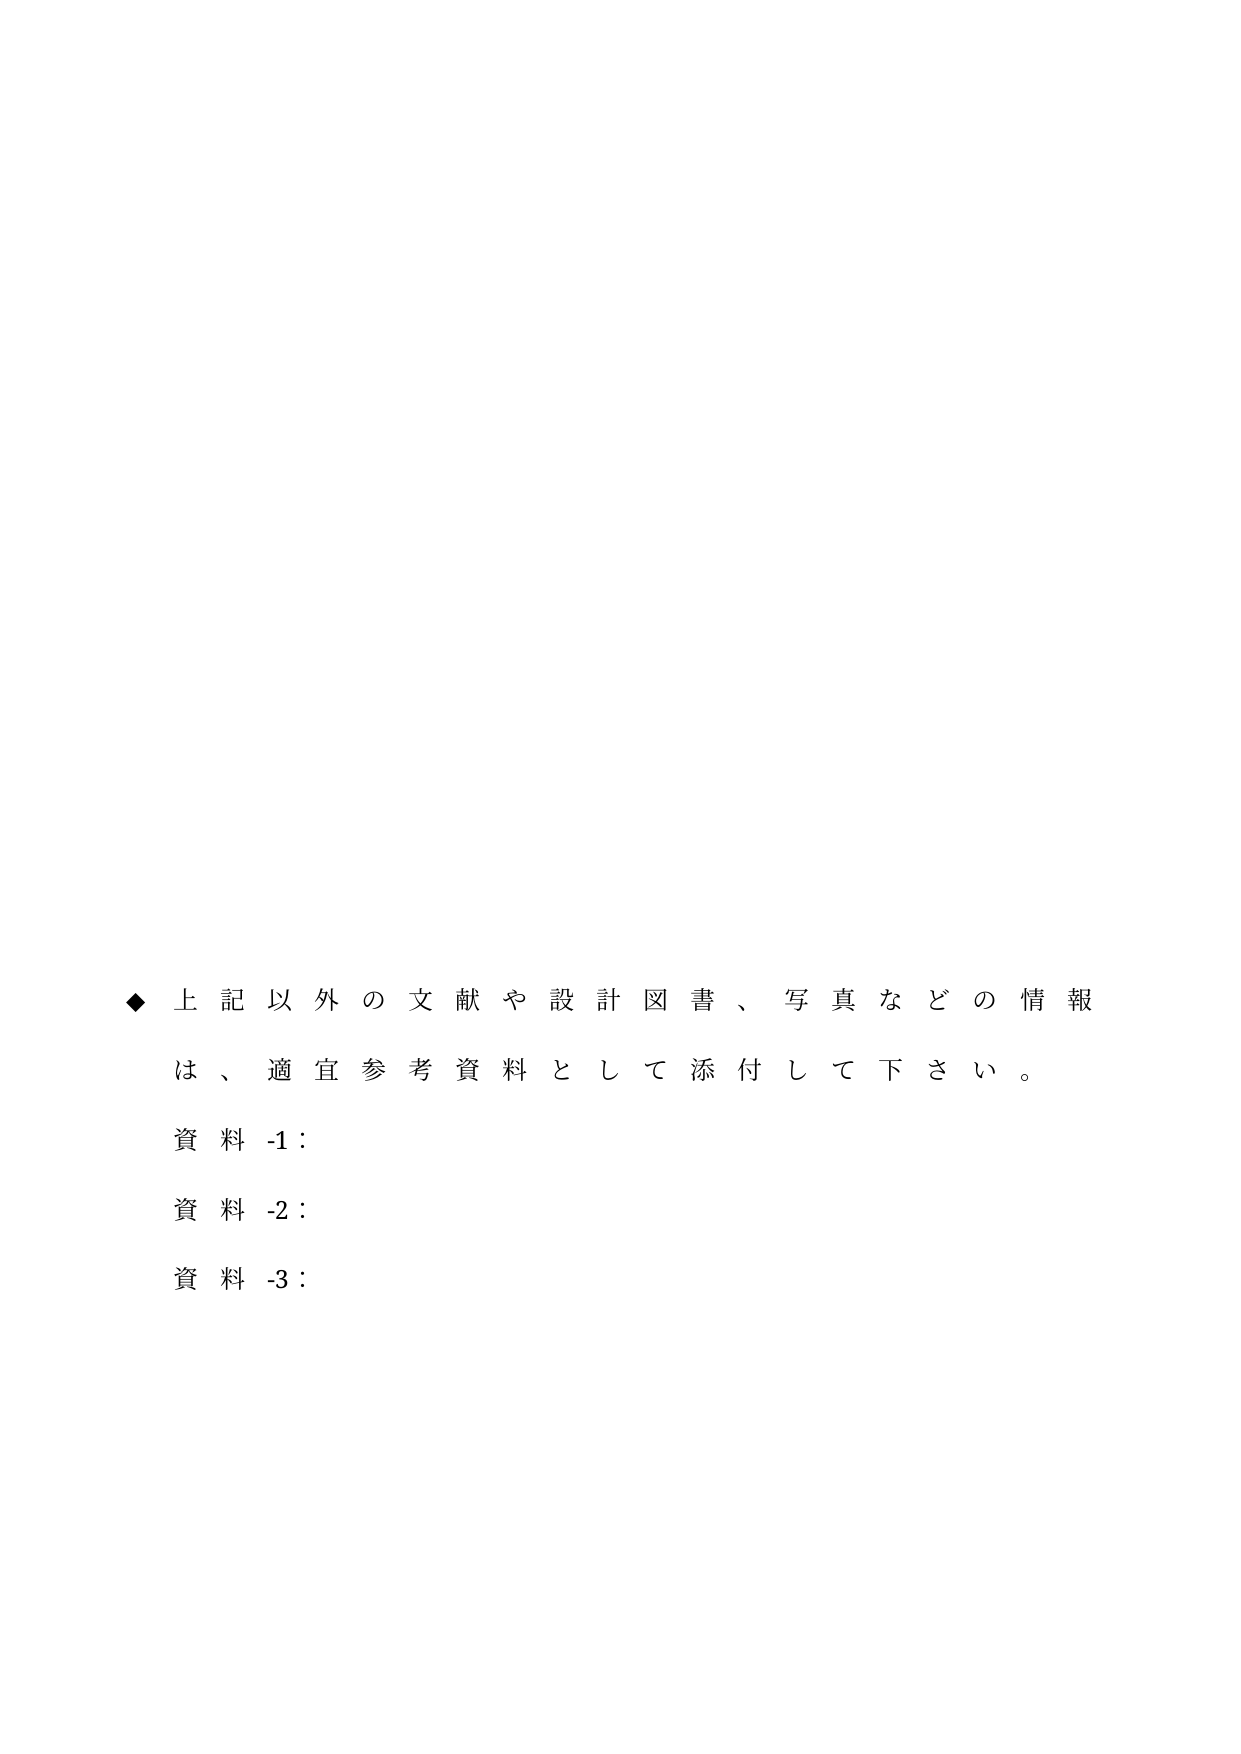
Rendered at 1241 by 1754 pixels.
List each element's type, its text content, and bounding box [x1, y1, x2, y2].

list 上記以外の文献や設計図書、写真などの情報は、適宜参考資料として添付して下さい。 [126, 964, 1114, 1104]
list 資料-1： [163, 1104, 1114, 1173]
list 資料-3： [163, 1243, 1114, 1313]
list 資料-2： [163, 1173, 1114, 1243]
